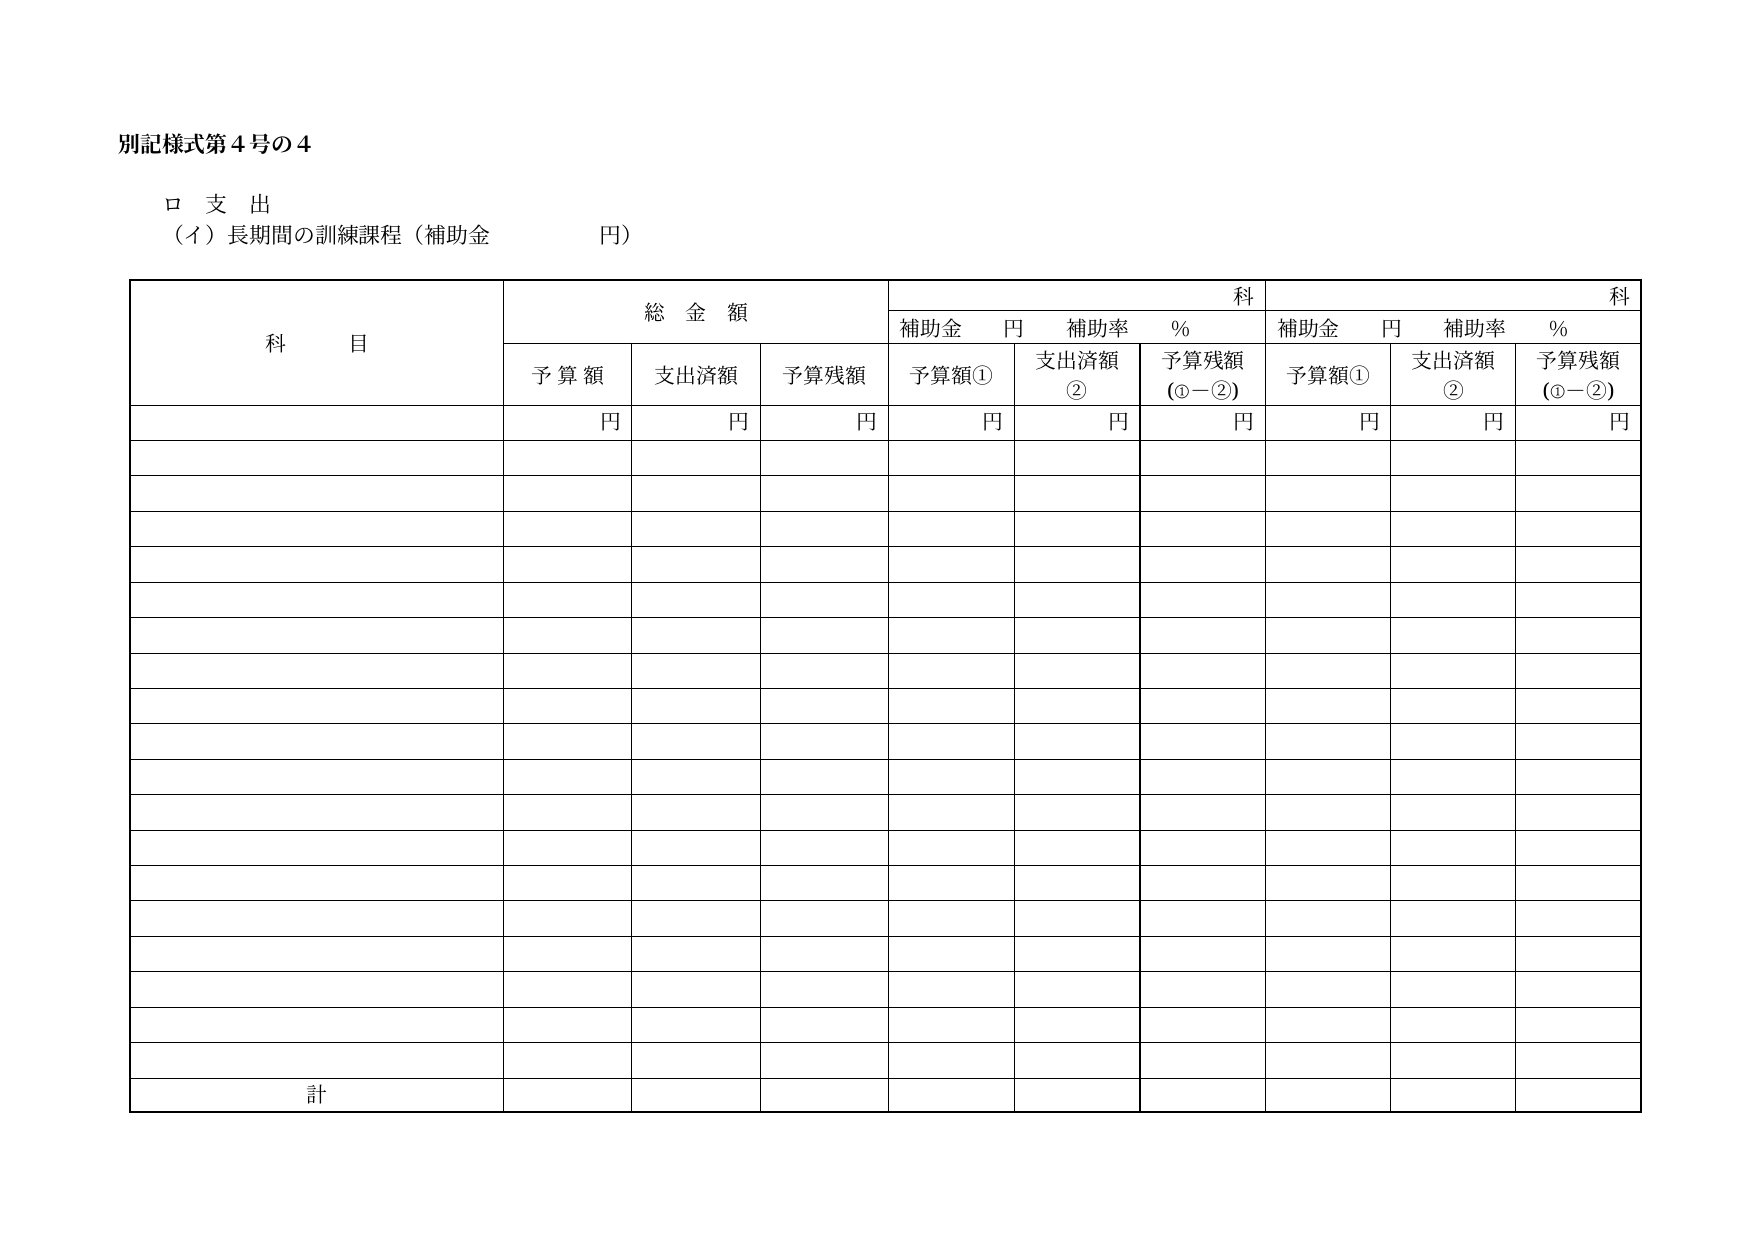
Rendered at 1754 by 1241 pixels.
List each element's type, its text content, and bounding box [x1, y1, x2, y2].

table_cell [889, 795, 1014, 829]
table_cell [1266, 654, 1390, 688]
table_cell [1266, 618, 1390, 652]
table_cell [761, 866, 888, 900]
table_cell [1015, 760, 1139, 794]
table_cell [1391, 795, 1515, 829]
table_cell [1516, 476, 1640, 511]
table_cell 円 [889, 406, 1014, 440]
table_cell 円 [504, 406, 631, 440]
table_cell [1266, 937, 1390, 971]
table_cell [1391, 901, 1515, 936]
table_cell 予算額① [889, 344, 1014, 404]
table_cell [889, 441, 1014, 475]
table_cell [761, 831, 888, 865]
table_cell [1141, 689, 1265, 723]
table_cell [1391, 618, 1515, 652]
table_cell [889, 760, 1014, 794]
table_cell [1141, 901, 1265, 936]
table_cell [1015, 654, 1139, 688]
table_cell [1516, 901, 1640, 936]
table_cell [1015, 441, 1139, 475]
table_cell [1516, 1043, 1640, 1077]
table_cell [504, 476, 631, 511]
table_cell [1516, 937, 1640, 971]
table_cell [1391, 831, 1515, 865]
table_cell [632, 583, 760, 617]
table_cell [131, 937, 503, 971]
table_cell [1266, 689, 1390, 723]
table_cell [632, 866, 760, 900]
table_cell [1391, 1043, 1515, 1077]
table_header 総 金 額 [504, 281, 888, 342]
table_cell [889, 583, 1014, 617]
table_cell [889, 901, 1014, 936]
table_cell 円 [1391, 406, 1515, 440]
table_header 科 目 [131, 281, 503, 404]
table_cell [131, 618, 503, 652]
table_cell [1015, 547, 1139, 582]
table_cell [504, 724, 631, 759]
table_cell 予算残額 [761, 344, 888, 404]
table_cell [632, 618, 760, 652]
table_header 科 [889, 281, 1265, 310]
table_cell [1266, 583, 1390, 617]
table_cell [889, 831, 1014, 865]
table_cell [504, 618, 631, 652]
table_cell [131, 724, 503, 759]
table_cell [1266, 795, 1390, 829]
table_cell 予算額 [504, 344, 631, 404]
table_cell [1015, 937, 1139, 971]
table_cell 補助金 円 補助率 ％ [889, 311, 1265, 342]
table_cell [1391, 1079, 1515, 1111]
table_cell [504, 937, 631, 971]
table_cell 補助金 円 補助率 ％ [1266, 311, 1640, 342]
table_cell [1266, 1008, 1390, 1042]
table_cell [1391, 547, 1515, 582]
table_cell [1141, 547, 1265, 582]
table_cell [761, 689, 888, 723]
table_cell [504, 441, 631, 475]
table_cell [761, 512, 888, 546]
table_cell [632, 547, 760, 582]
table_cell [889, 972, 1014, 1007]
table_cell [504, 1079, 631, 1111]
table_cell [131, 547, 503, 582]
table_cell [1391, 689, 1515, 723]
table_cell [889, 1043, 1014, 1077]
table_cell [1141, 1079, 1265, 1111]
table_cell [1391, 724, 1515, 759]
table_cell [1015, 583, 1139, 617]
table_cell [1516, 441, 1640, 475]
table_cell [1141, 724, 1265, 759]
table_cell [1015, 1079, 1139, 1111]
table_cell [131, 972, 503, 1007]
table_cell 円 [1015, 406, 1139, 440]
table_cell [1391, 476, 1515, 511]
table_cell [1391, 654, 1515, 688]
table_cell [1141, 441, 1265, 475]
table_cell [1266, 476, 1390, 511]
table_cell [1015, 866, 1139, 900]
table_cell [1516, 866, 1640, 900]
table_cell [1141, 512, 1265, 546]
text （イ）長期間の訓練課程（補助金 円） [118, 218, 1636, 250]
table_cell [889, 512, 1014, 546]
table_cell [1015, 1008, 1139, 1042]
table_cell [761, 1008, 888, 1042]
table_cell [1141, 972, 1265, 1007]
table_cell [761, 476, 888, 511]
table_cell [889, 866, 1014, 900]
table_cell [632, 512, 760, 546]
table_cell [1141, 866, 1265, 900]
table_cell [889, 1008, 1014, 1042]
table_cell [1391, 583, 1515, 617]
table_cell [131, 831, 503, 865]
table_cell 予算額① [1266, 344, 1390, 404]
table_cell [131, 760, 503, 794]
table_cell [1266, 972, 1390, 1007]
table_cell [1391, 512, 1515, 546]
table_cell [761, 618, 888, 652]
table_cell [1015, 972, 1139, 1007]
table_cell [761, 1079, 888, 1111]
table_cell [1141, 1008, 1265, 1042]
table_cell [131, 441, 503, 475]
table_cell [1015, 618, 1139, 652]
table_cell [1516, 618, 1640, 652]
table_cell [1391, 1008, 1515, 1042]
table_cell [504, 689, 631, 723]
text ロ 支 出 [118, 187, 1636, 218]
table_cell [1015, 795, 1139, 829]
table_cell [761, 654, 888, 688]
table_cell [1015, 831, 1139, 865]
table_cell [1516, 1079, 1640, 1111]
table_cell [889, 547, 1014, 582]
table_cell [1015, 1043, 1139, 1077]
table_cell [632, 654, 760, 688]
table_cell [1266, 901, 1390, 936]
table_cell 計 [131, 1079, 503, 1111]
table_cell [632, 689, 760, 723]
table_cell [131, 512, 503, 546]
table_cell [761, 441, 888, 475]
table_cell [632, 795, 760, 829]
table_cell [632, 972, 760, 1007]
table_cell [761, 724, 888, 759]
table_cell [1516, 654, 1640, 688]
table_cell [1015, 901, 1139, 936]
table_cell [761, 1043, 888, 1077]
table_cell [504, 1008, 631, 1042]
table_cell [131, 1008, 503, 1042]
table_cell [889, 476, 1014, 511]
table_cell [889, 1079, 1014, 1111]
table_cell [1516, 583, 1640, 617]
table_cell [1266, 760, 1390, 794]
table_cell [131, 583, 503, 617]
table_cell [1266, 866, 1390, 900]
table_cell [504, 654, 631, 688]
table_cell [1141, 1043, 1265, 1077]
table_cell [632, 937, 760, 971]
table_cell [504, 795, 631, 829]
table_cell [632, 724, 760, 759]
table_cell [504, 512, 631, 546]
table_cell [1141, 937, 1265, 971]
table_cell [1516, 689, 1640, 723]
table_cell [1516, 724, 1640, 759]
table_cell [761, 972, 888, 1007]
table_cell [761, 583, 888, 617]
table_cell [131, 1043, 503, 1077]
table_cell 支出済額② [1391, 344, 1515, 404]
table_cell [1516, 547, 1640, 582]
table_cell [1015, 476, 1139, 511]
table_cell [632, 441, 760, 475]
table_cell [1516, 972, 1640, 1007]
table_cell [632, 831, 760, 865]
table_cell 円 [632, 406, 760, 440]
table_cell [504, 901, 631, 936]
table_cell [632, 476, 760, 511]
table_cell [1516, 831, 1640, 865]
table_cell [1266, 1043, 1390, 1077]
table_cell [889, 618, 1014, 652]
table_cell [1266, 547, 1390, 582]
table_cell [1141, 831, 1265, 865]
table_cell [504, 866, 631, 900]
table_cell [1141, 583, 1265, 617]
table_cell [1266, 724, 1390, 759]
table_cell [504, 831, 631, 865]
table_cell [504, 972, 631, 1007]
table_header 科 [1266, 281, 1640, 310]
table_cell [1015, 512, 1139, 546]
table_cell [131, 476, 503, 511]
table_cell [1266, 831, 1390, 865]
text 別記様式第４号の４ [118, 127, 1636, 159]
table_cell [1391, 441, 1515, 475]
table_cell 円 [761, 406, 888, 440]
table_cell [1141, 618, 1265, 652]
table_cell [1266, 512, 1390, 546]
table_cell [1391, 937, 1515, 971]
table_cell [1391, 972, 1515, 1007]
table_cell [1391, 866, 1515, 900]
table_cell [1141, 795, 1265, 829]
table_cell [1141, 476, 1265, 511]
table_cell [761, 795, 888, 829]
table_cell [1141, 760, 1265, 794]
table_cell 予算残額(①－②) [1141, 344, 1265, 404]
table_cell [761, 547, 888, 582]
table_cell [1516, 512, 1640, 546]
table_cell [131, 406, 503, 440]
table_cell [1015, 724, 1139, 759]
table_cell [632, 1008, 760, 1042]
table_cell 予算残額(①－②) [1516, 344, 1640, 404]
table_cell 円 [1141, 406, 1265, 440]
table_cell [131, 901, 503, 936]
table_cell [1266, 441, 1390, 475]
table_cell [632, 901, 760, 936]
table_cell [1141, 654, 1265, 688]
table_cell [131, 866, 503, 900]
table_cell [632, 1043, 760, 1077]
table_cell [1516, 760, 1640, 794]
table_cell [504, 547, 631, 582]
table_cell [1266, 1079, 1390, 1111]
table_cell [889, 689, 1014, 723]
table_cell [632, 1079, 760, 1111]
table_cell [1516, 1008, 1640, 1042]
table_cell [131, 654, 503, 688]
table_cell 支出済額 [632, 344, 760, 404]
table_cell [761, 760, 888, 794]
table_cell 支出済額② [1015, 344, 1139, 404]
table_cell [889, 724, 1014, 759]
table_cell [1516, 795, 1640, 829]
table_cell 円 [1266, 406, 1390, 440]
table_cell 円 [1516, 406, 1640, 440]
table_cell [632, 760, 760, 794]
table_cell [889, 654, 1014, 688]
table_cell [504, 583, 631, 617]
table_cell [761, 901, 888, 936]
table_cell [131, 689, 503, 723]
table_cell [761, 937, 888, 971]
table_cell [504, 1043, 631, 1077]
table_cell [1391, 760, 1515, 794]
table_cell [504, 760, 631, 794]
table_cell [889, 937, 1014, 971]
table_cell [1015, 689, 1139, 723]
table_cell [131, 795, 503, 829]
